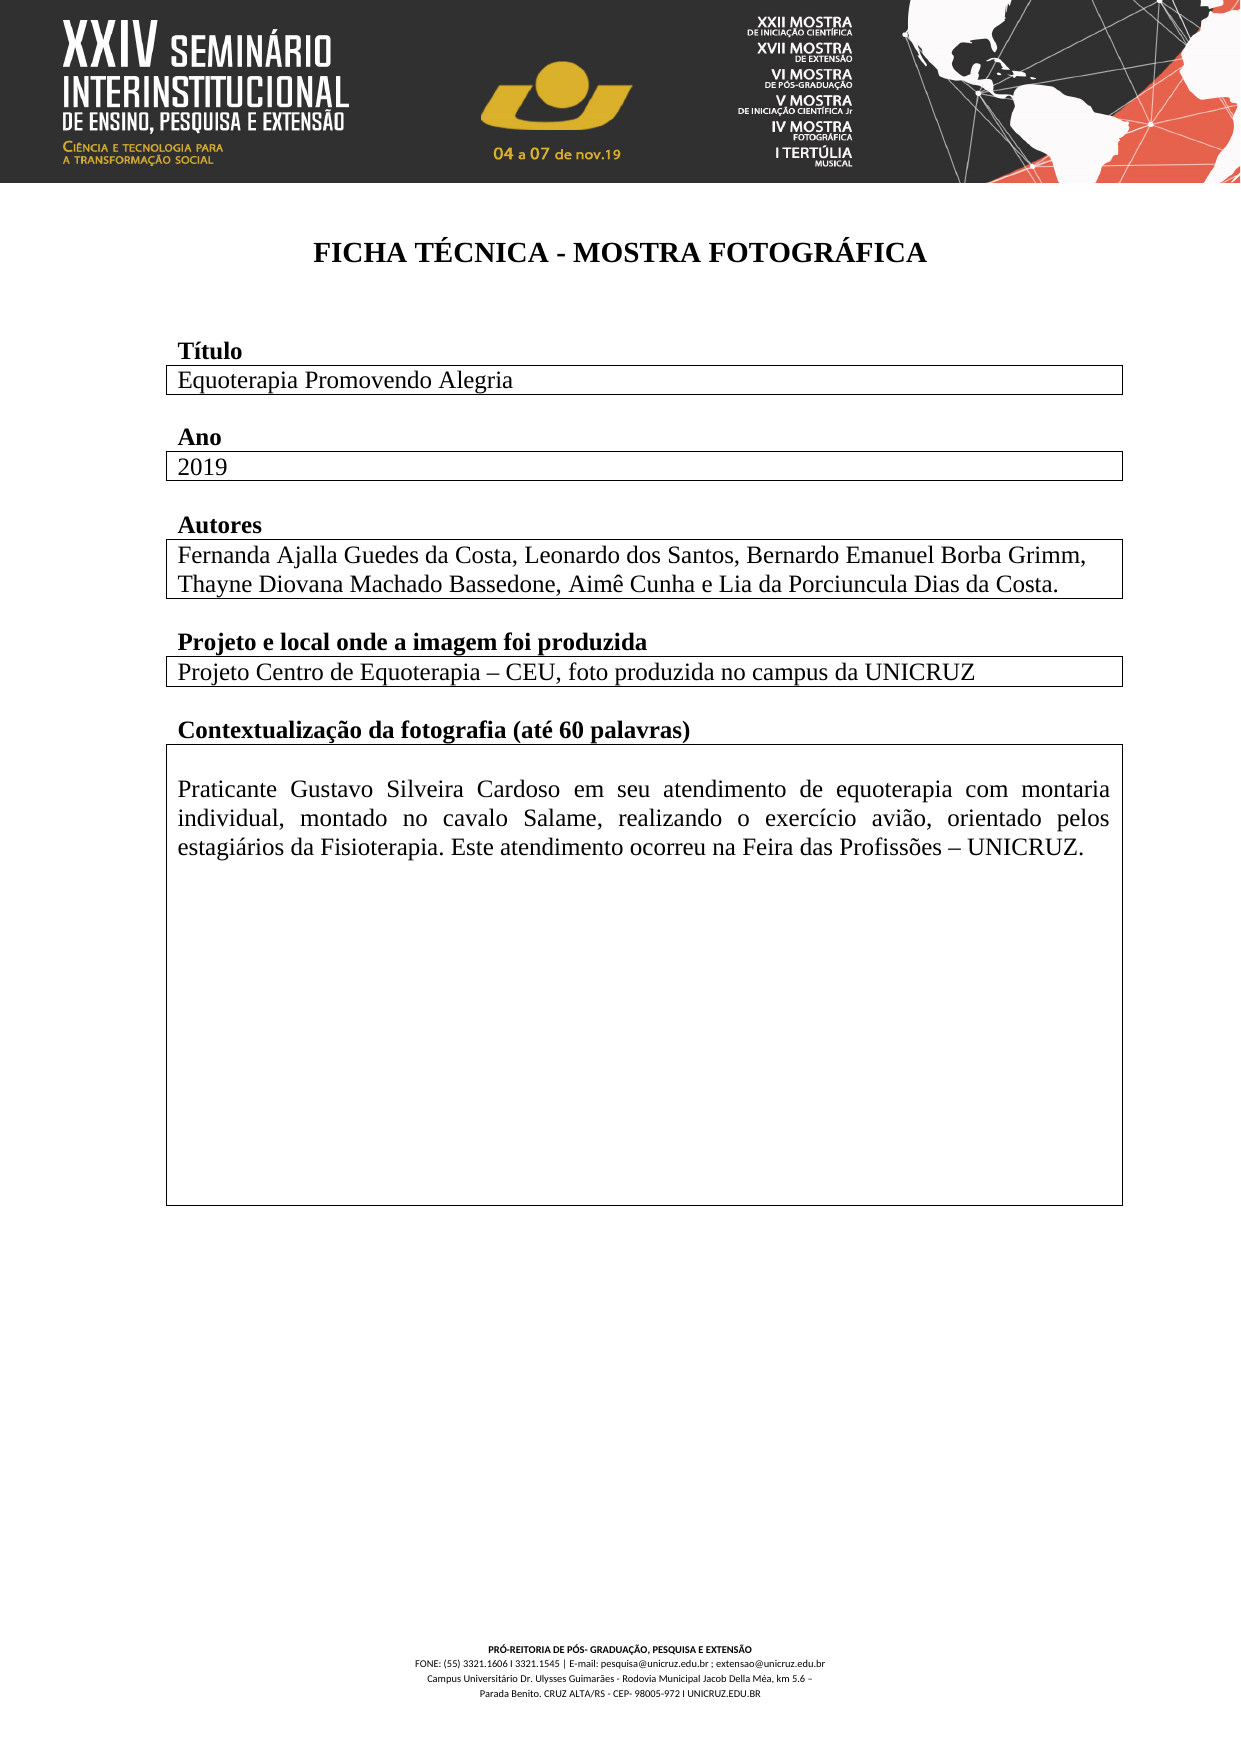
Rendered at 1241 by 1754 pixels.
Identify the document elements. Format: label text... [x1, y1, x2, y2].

table_header Equoterapia Promovendo Alegria [167, 366, 1122, 394]
table_header Fernanda Ajalla Guedes da Costa, Leonardo dos Santos, Bernardo Emanuel Borba Grimm, Thayne Diovana Machado Bassedone, Aimê Cunha e Lia da Porciuncula Dias da Costa. [167, 540, 1122, 597]
picture [0, 0, 1241, 183]
table_header Praticante Gustavo Silveira Cardoso em seu atendimento de equoterapia com montaria individual, montado no cavalo Salame, realizando o exercício avião, orientado pelos estagiários da Fisioterapia. Este atendimento ocorreu na Feira das Profissões – UNICRUZ. [167, 745, 1122, 1205]
text Título [177, 336, 1063, 364]
table_header 2019 [167, 452, 1122, 480]
table_header Projeto Centro de Equoterapia – CEU, foto produzida no campus da UNICRUZ [167, 657, 1122, 686]
text Autores [177, 510, 1063, 539]
text FICHA TÉCNICA - MOSTRA FOTOGRÁFICA [177, 235, 1063, 269]
text Projeto e local onde a imagem foi produzida [177, 627, 1063, 656]
text Contextualização da fotografia (até 60 palavras) [177, 716, 1063, 744]
text Ano [177, 422, 1063, 451]
